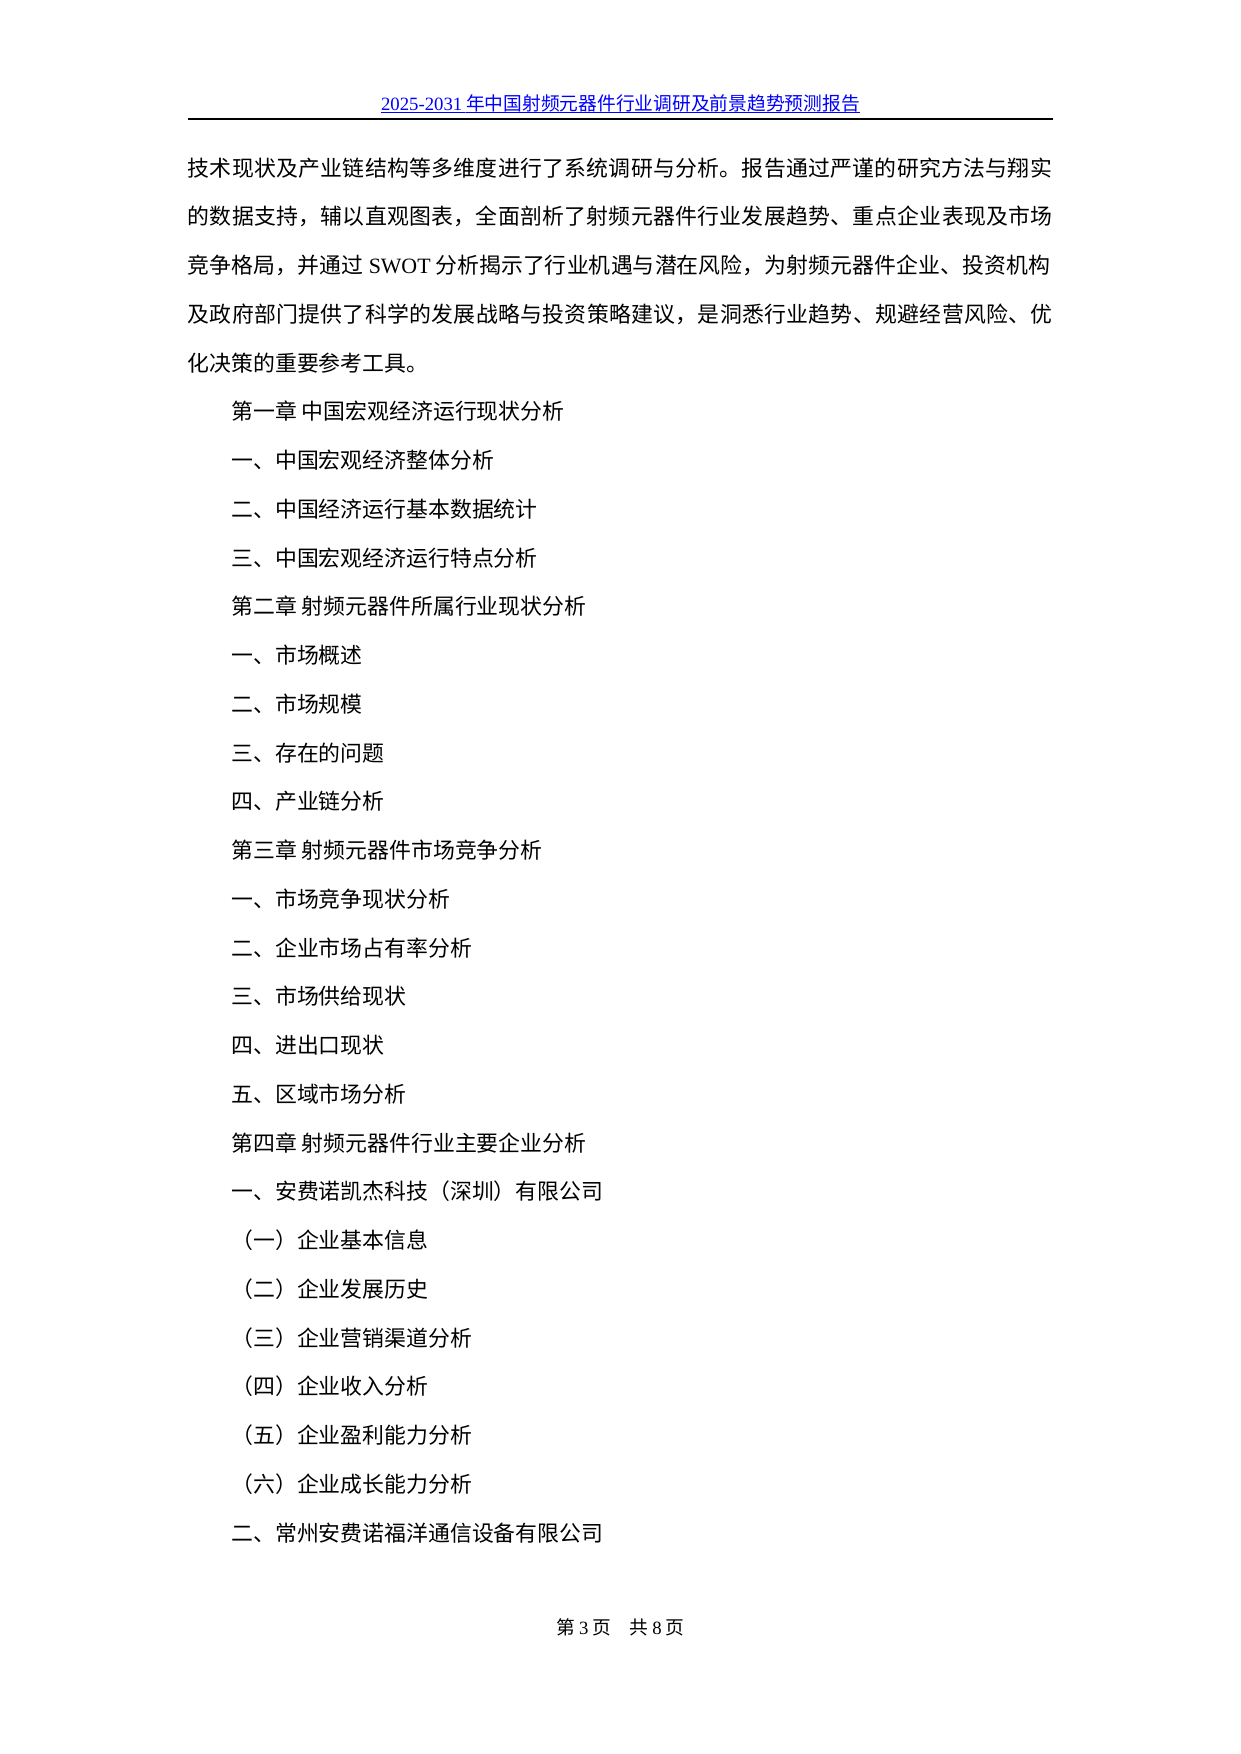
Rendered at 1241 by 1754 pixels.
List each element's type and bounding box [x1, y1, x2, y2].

text [187, 150, 1053, 1548]
